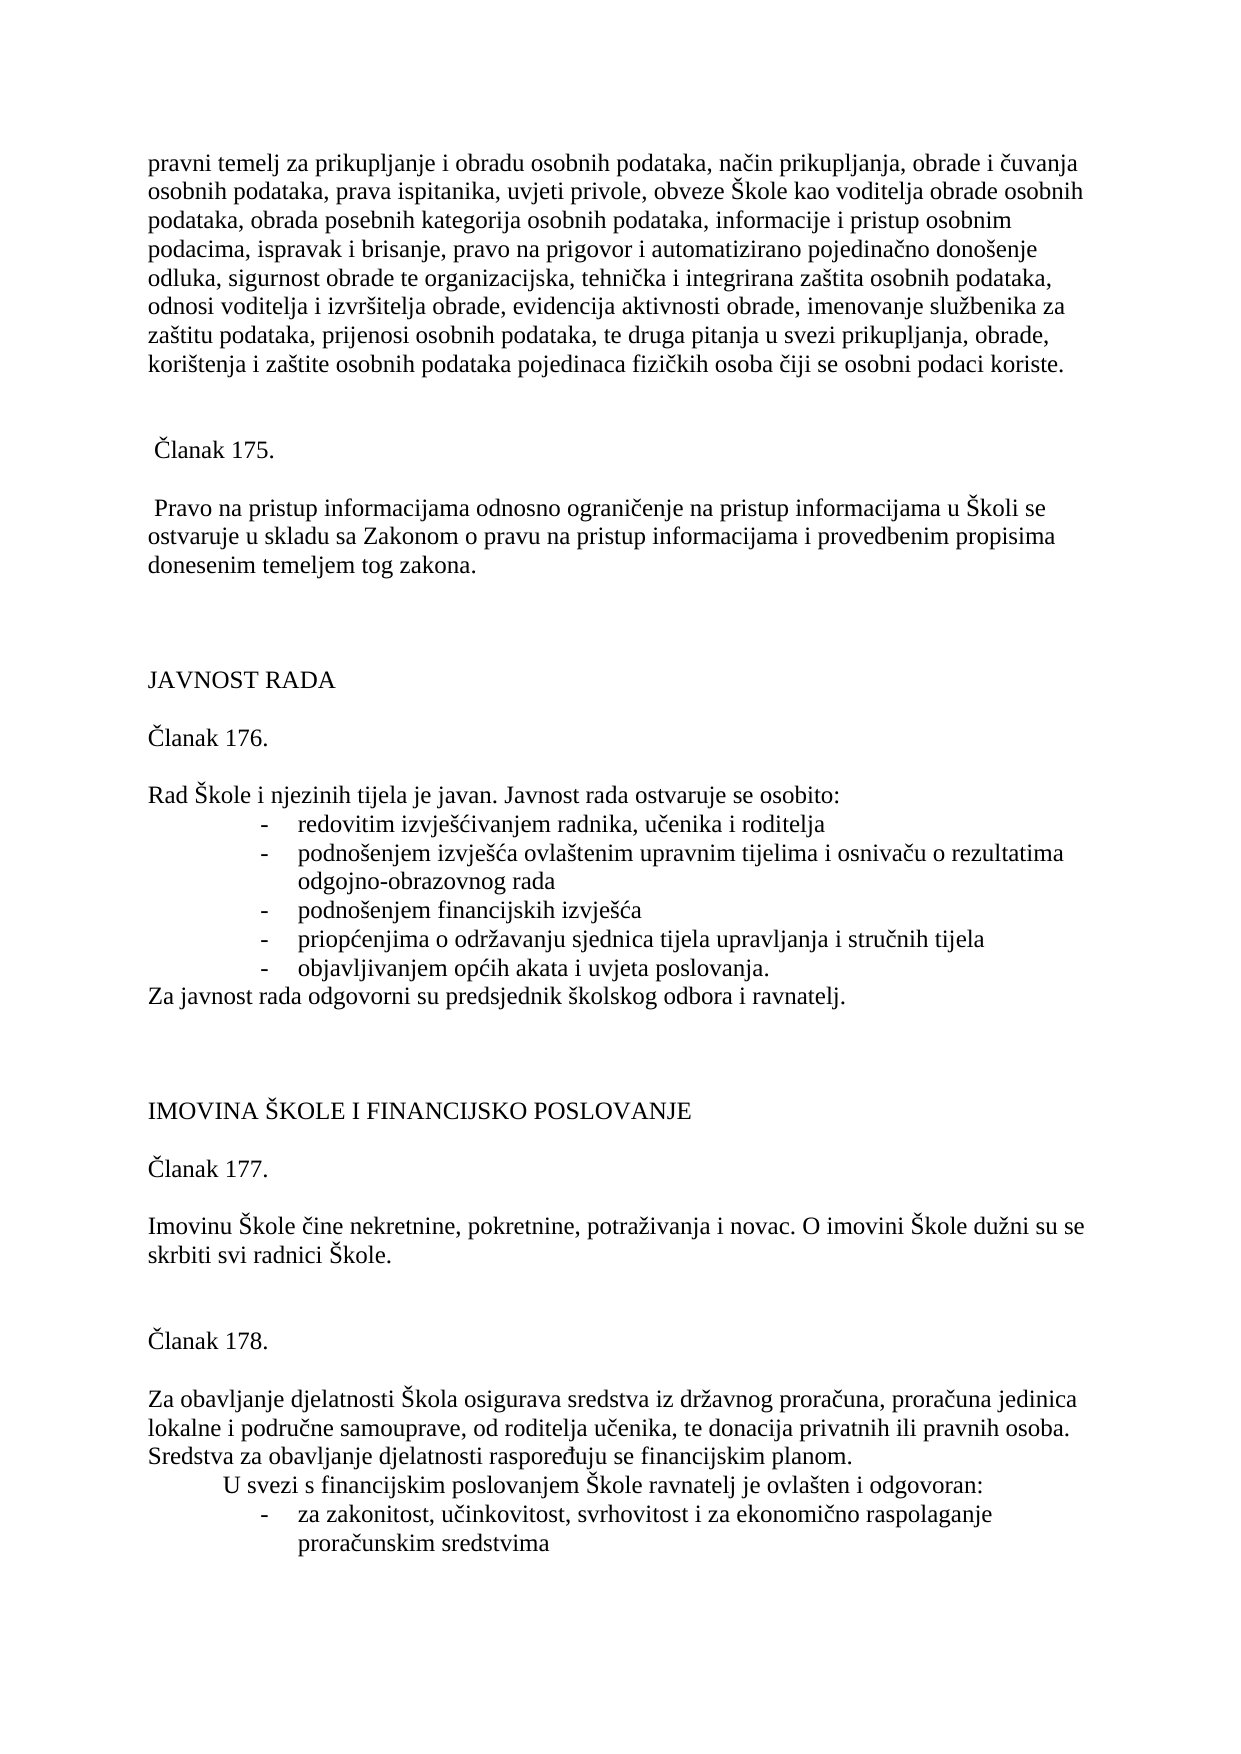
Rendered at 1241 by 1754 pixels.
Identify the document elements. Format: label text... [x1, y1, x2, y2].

list podnošenjem financijskih izvješća [260, 895, 1093, 924]
text IMOVINA ŠKOLE I FINANCIJSKO POSLOVANJE [148, 1096, 1093, 1125]
text Članak 176. [148, 723, 1093, 751]
text Za javnost rada odgovorni su predsjednik školskog odbora i ravnatelj. [148, 981, 1093, 1010]
text Članak 175. [148, 435, 1093, 464]
list objavljivanjem općih akata i uvjeta poslovanja. [260, 953, 1093, 981]
text U svezi s financijskim poslovanjem Škole ravnatelj je ovlašten i odgovoran: [148, 1470, 1093, 1499]
text Pravo na pristup informacijama odnosno ograničenje na pristup informacijama u Školi se ostvaruje u skladu sa Zakonom o pravu na pristup informacijama i provedbenim propisima donesenim temeljem tog zakona. [148, 493, 1093, 579]
text Članak 178. [148, 1326, 1093, 1355]
text Imovinu Škole čine nekretnine, pokretnine, potraživanja i novac. O imovini Škole dužni su se skrbiti svi radnici Škole. [148, 1211, 1093, 1269]
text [148, 148, 1093, 378]
list za zakonitost, učinkovitost, svrhovitost i za ekonomično raspolaganje proračunskim sredstvima [260, 1499, 1093, 1556]
list podnošenjem izvješća ovlaštenim upravnim tijelima i osnivaču o rezultatima odgojno-obrazovnog rada [260, 838, 1093, 895]
list priopćenjima o održavanju sjednica tijela upravljanja i stručnih tijela [260, 924, 1093, 953]
list redovitim izvješćivanjem radnika, učenika i roditelja [260, 809, 1093, 838]
text Za obavljanje djelatnosti Škola osigurava sredstva iz državnog proračuna, proračuna jedinica lokalne i područne samouprave, od roditelja učenika, te donacija privatnih ili pravnih osoba. [148, 1384, 1093, 1441]
text JAVNOST RADA [148, 665, 1093, 694]
text Rad Škole i njezinih tijela je javan. Javnost rada ostvaruje se osobito: [148, 780, 1093, 809]
text Sredstva za obavljanje djelatnosti raspoređuju se financijskim planom. [148, 1441, 1093, 1470]
text Članak 177. [148, 1154, 1093, 1183]
